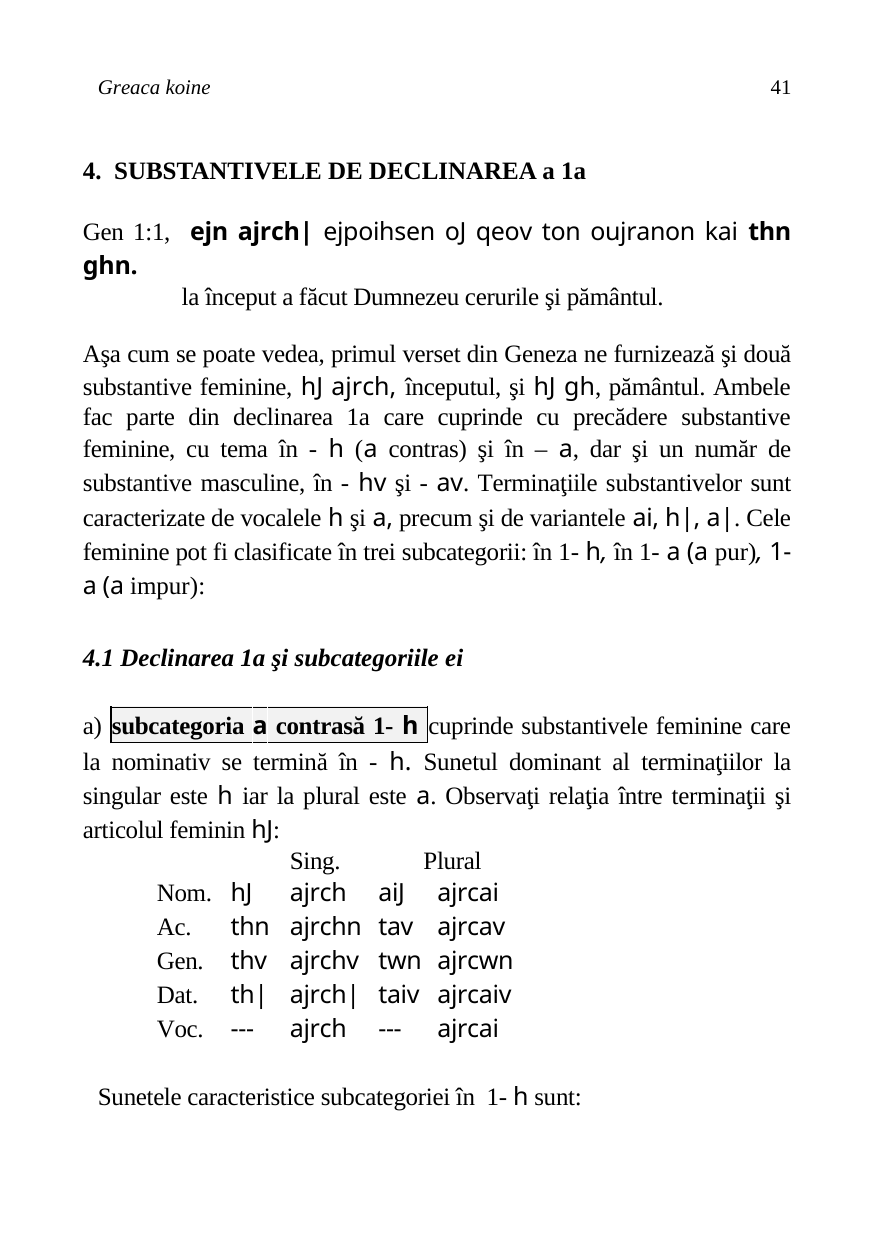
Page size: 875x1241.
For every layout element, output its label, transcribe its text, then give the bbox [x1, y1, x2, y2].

text la început a făcut Dumnezeu cerurile şi pământul. [83, 282, 791, 311]
text Sunetele caracteristice subcategoriei în 1- h sunt: [83, 1079, 791, 1113]
text Dat. th| ajrch| taiv ajrcaiv [83, 977, 791, 1011]
text Ac. thn ajrchn tav ajrcav [83, 908, 791, 943]
text Voc. --- ajrch --- ajrcai [83, 1011, 791, 1045]
text Gen 1:1, ejn ajrch| ejpoihsen oJ qeov ton oujranon kai thn ghn. [83, 214, 791, 282]
text Sing. Plural [83, 846, 791, 874]
subtitle 4. Substantivele de declinarea a 1a [83, 156, 791, 185]
text Aşa cum se poate vedea, primul verset din Geneza ne furnizează şi două substantive feminine, hJ ajrch, începutul, şi hJ gh, pământul. Ambele fac parte din declinarea 1a care cuprinde cu precădere substantive feminine, cu tema în - h (a contras) şi în – a, dar şi un număr de substantive masculine, în - hv şi - av. Terminaţiile substantivelor sunt caracterizate de vocalele h şi a, precum şi de variantele ai, h|, a|. Cele feminine pot fi clasificate în trei subcategorii: în 1- h, în 1- a (a pur), 1- a (a impur): [83, 339, 791, 601]
text Nom. hJ ajrch aiJ ajrcai [83, 874, 791, 908]
subtitle 4.1 Declinarea 1a şi subcategoriile ei [83, 643, 791, 671]
text Gen. thv ajrchv twn ajrcwn [83, 943, 791, 977]
text a) subcategoria a contrasă 1- h cuprinde substantivele feminine care la nominativ se termină în - h. Sunetul dominant al terminaţiilor la singular este h iar la plural este a. Observaţi relaţia între terminaţii şi articolul feminin hJ: [83, 706, 791, 846]
